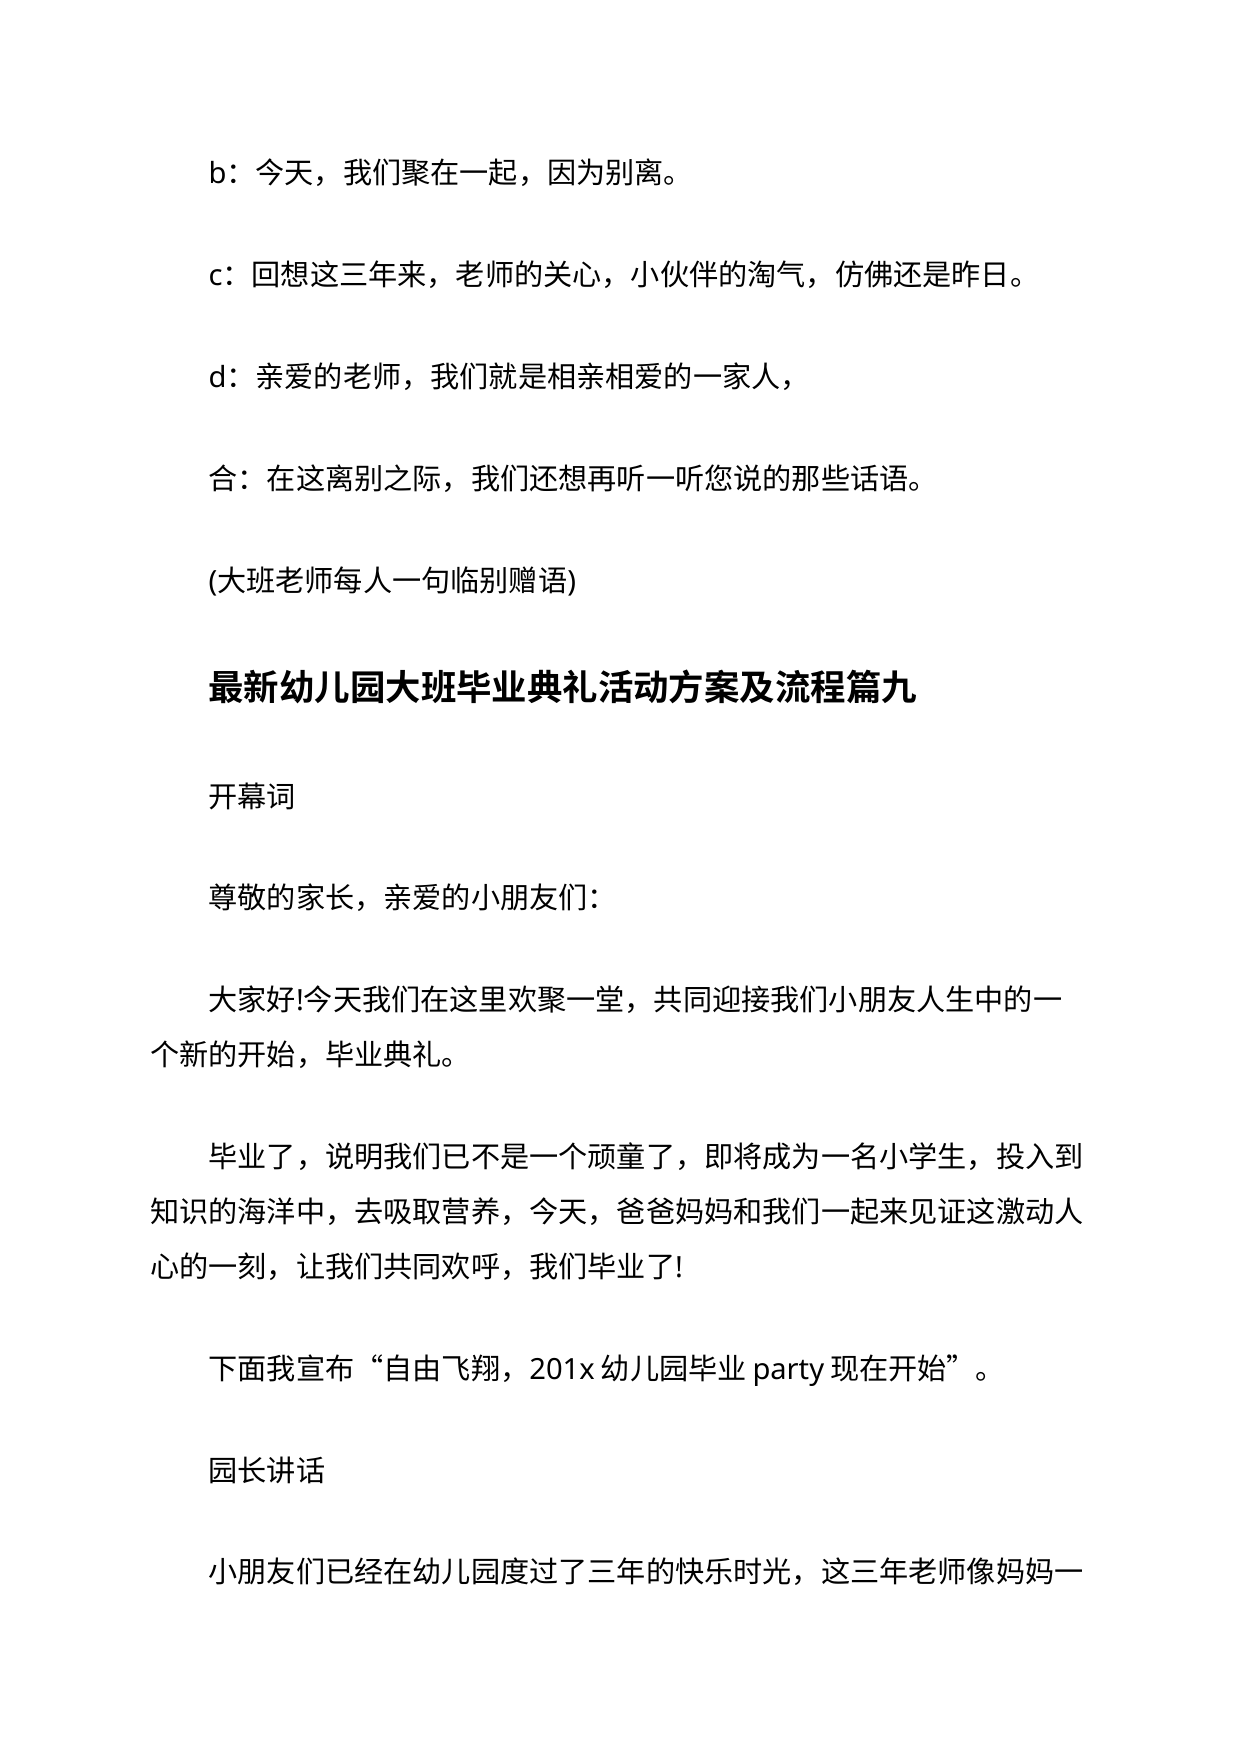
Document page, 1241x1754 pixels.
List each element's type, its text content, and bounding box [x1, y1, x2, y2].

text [150, 1549, 1090, 1591]
text 下面我宣布“自由飞翔，201x幼儿园毕业party现在开始”。 [150, 1345, 1090, 1388]
text d：亲爱的老师，我们就是相亲相爱的一家人， [150, 354, 1090, 396]
text 合：在这离别之际，我们还想再听一听您说的那些话语。 [150, 456, 1090, 498]
text c：回想这三年来，老师的关心，小伙伴的淘气，仿佛还是昨日。 [150, 252, 1090, 294]
text 园长讲话 [150, 1447, 1090, 1489]
text 开幕词 [150, 773, 1090, 815]
text 最新幼儿园大班毕业典礼活动方案及流程篇九 [150, 660, 1090, 711]
text b：今天，我们聚在一起，因为别离。 [150, 150, 1090, 192]
text 毕业了，说明我们已不是一个顽童了，即将成为一名小学生，投入到知识的海洋中，去吸取营养，今天，爸爸妈妈和我们一起来见证这激动人心的一刻，让我们共同欢呼，我们毕业了! [150, 1133, 1090, 1286]
text (大班老师每人一句临别赠语) [150, 558, 1090, 600]
text 尊敬的家长，亲爱的小朋友们： [150, 875, 1090, 917]
text 大家好!今天我们在这里欢聚一堂，共同迎接我们小朋友人生中的一个新的开始，毕业典礼。 [150, 977, 1090, 1074]
